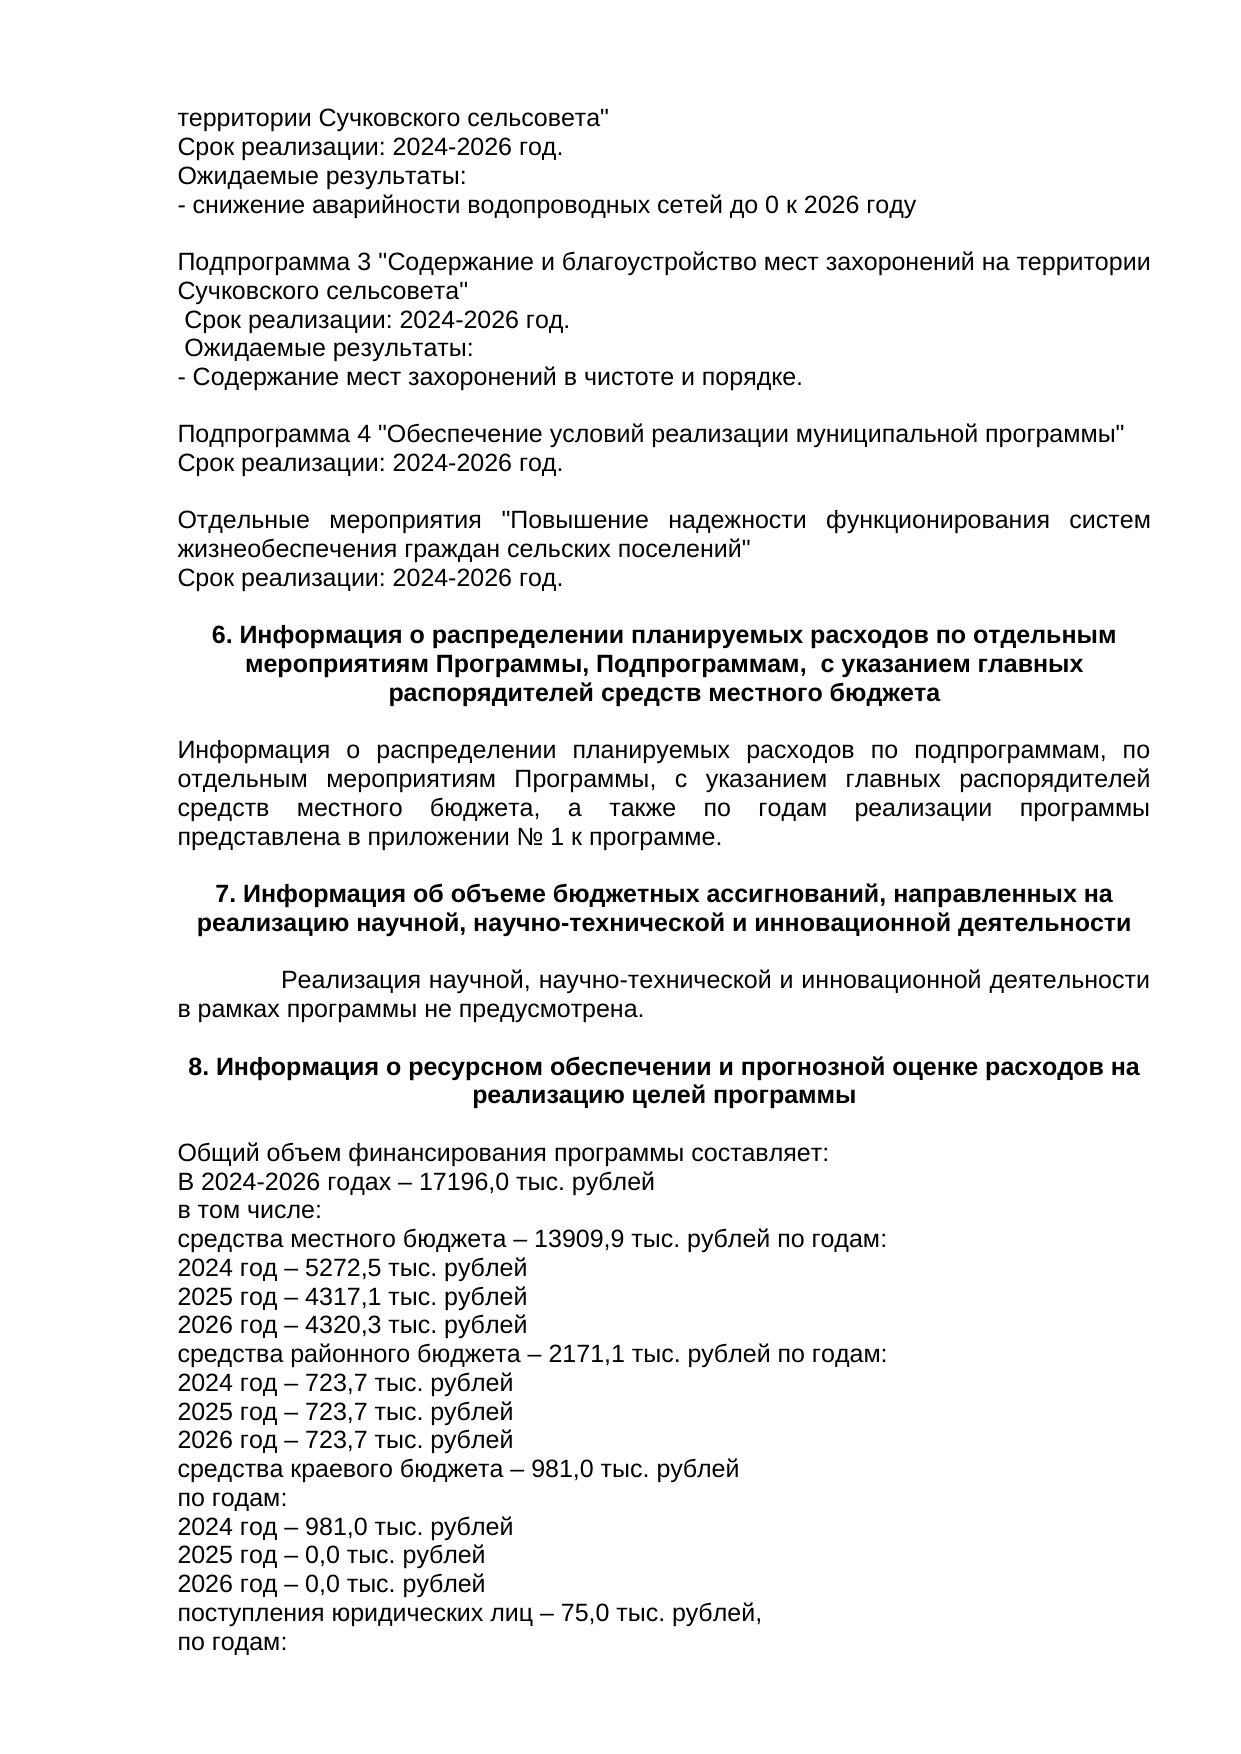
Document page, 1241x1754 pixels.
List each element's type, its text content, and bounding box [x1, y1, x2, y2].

text Подпрограмма 3 "Содержание и благоустройство мест захоронений на территории Сучковского сельсовета" [177, 247, 1152, 305]
text Подпрограмма 4 "Обеспечение условий реализации муниципальной программы" [177, 419, 1152, 448]
text Реализация научной, научно-технической и инновационной деятельности в рамках программы не предусмотрена. [177, 965, 1152, 1023]
text - снижение аварийности водопроводных сетей до 0 к 2026 году [177, 190, 1152, 218]
text по годам: [177, 1626, 1152, 1655]
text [177, 103, 1152, 132]
text 6. Информация о распределении планируемых расходов по отдельным мероприятиям Программы, Подпрограммам, с указанием главных распорядителей средств местного бюджета [177, 620, 1152, 706]
text средства районного бюджета – 2171,1 тыс. рублей по годам: [177, 1339, 1152, 1368]
text 2026 год – 723,7 тыс. рублей [177, 1425, 1152, 1454]
text Информация о распределении планируемых расходов по подпрограммам, по отдельным мероприятиям Программы, с указанием главных распорядителей средств местного бюджета, а также по годам реализации программы представлена в приложении № 1 к программе. [177, 735, 1152, 850]
text средства местного бюджета – 13909,9 тыс. рублей по годам: [177, 1224, 1152, 1253]
text 2025 год – 723,7 тыс. рублей [177, 1396, 1152, 1425]
text Ожидаемые результаты: [177, 161, 1152, 190]
text Отдельные мероприятия "Повышение надежности функционирования систем жизнеобеспечения граждан сельских поселений" [177, 505, 1152, 563]
text в том числе: [177, 1195, 1152, 1224]
text Срок реализации: 2024-2026 год. [177, 132, 1152, 161]
text 8. Информация о ресурсном обеспечении и прогнозной оценке расходов на реализацию целей программы [177, 1051, 1152, 1109]
text 2026 год – 4320,3 тыс. рублей [177, 1310, 1152, 1339]
text Ожидаемые результаты: [177, 333, 1152, 362]
text поступления юридических лиц – 75,0 тыс. рублей, [177, 1598, 1152, 1626]
text по годам: [177, 1483, 1152, 1511]
text 2025 год – 0,0 тыс. рублей [177, 1540, 1152, 1569]
text 2024 год – 981,0 тыс. рублей [177, 1511, 1152, 1540]
text Срок реализации: 2024-2026 год. [177, 448, 1152, 476]
text 7. Информация об объеме бюджетных ассигнований, направленных на реализацию научной, научно-технической и инновационной деятельности [177, 879, 1152, 936]
text Срок реализации: 2024-2026 год. [177, 563, 1152, 591]
text 2025 год – 4317,1 тыс. рублей [177, 1281, 1152, 1310]
text 2024 год – 5272,5 тыс. рублей [177, 1253, 1152, 1281]
text 2024 год – 723,7 тыс. рублей [177, 1368, 1152, 1396]
text средства краевого бюджета – 981,0 тыс. рублей [177, 1454, 1152, 1483]
text Срок реализации: 2024-2026 год. [177, 305, 1152, 333]
text Общий объем финансирования программы составляет: [177, 1138, 1152, 1166]
text 2026 год – 0,0 тыс. рублей [177, 1569, 1152, 1598]
text - Содержание мест захоронений в чистоте и порядке. [177, 362, 1152, 391]
text В 2024-2026 годах – 17196,0 тыс. рублей [177, 1166, 1152, 1195]
